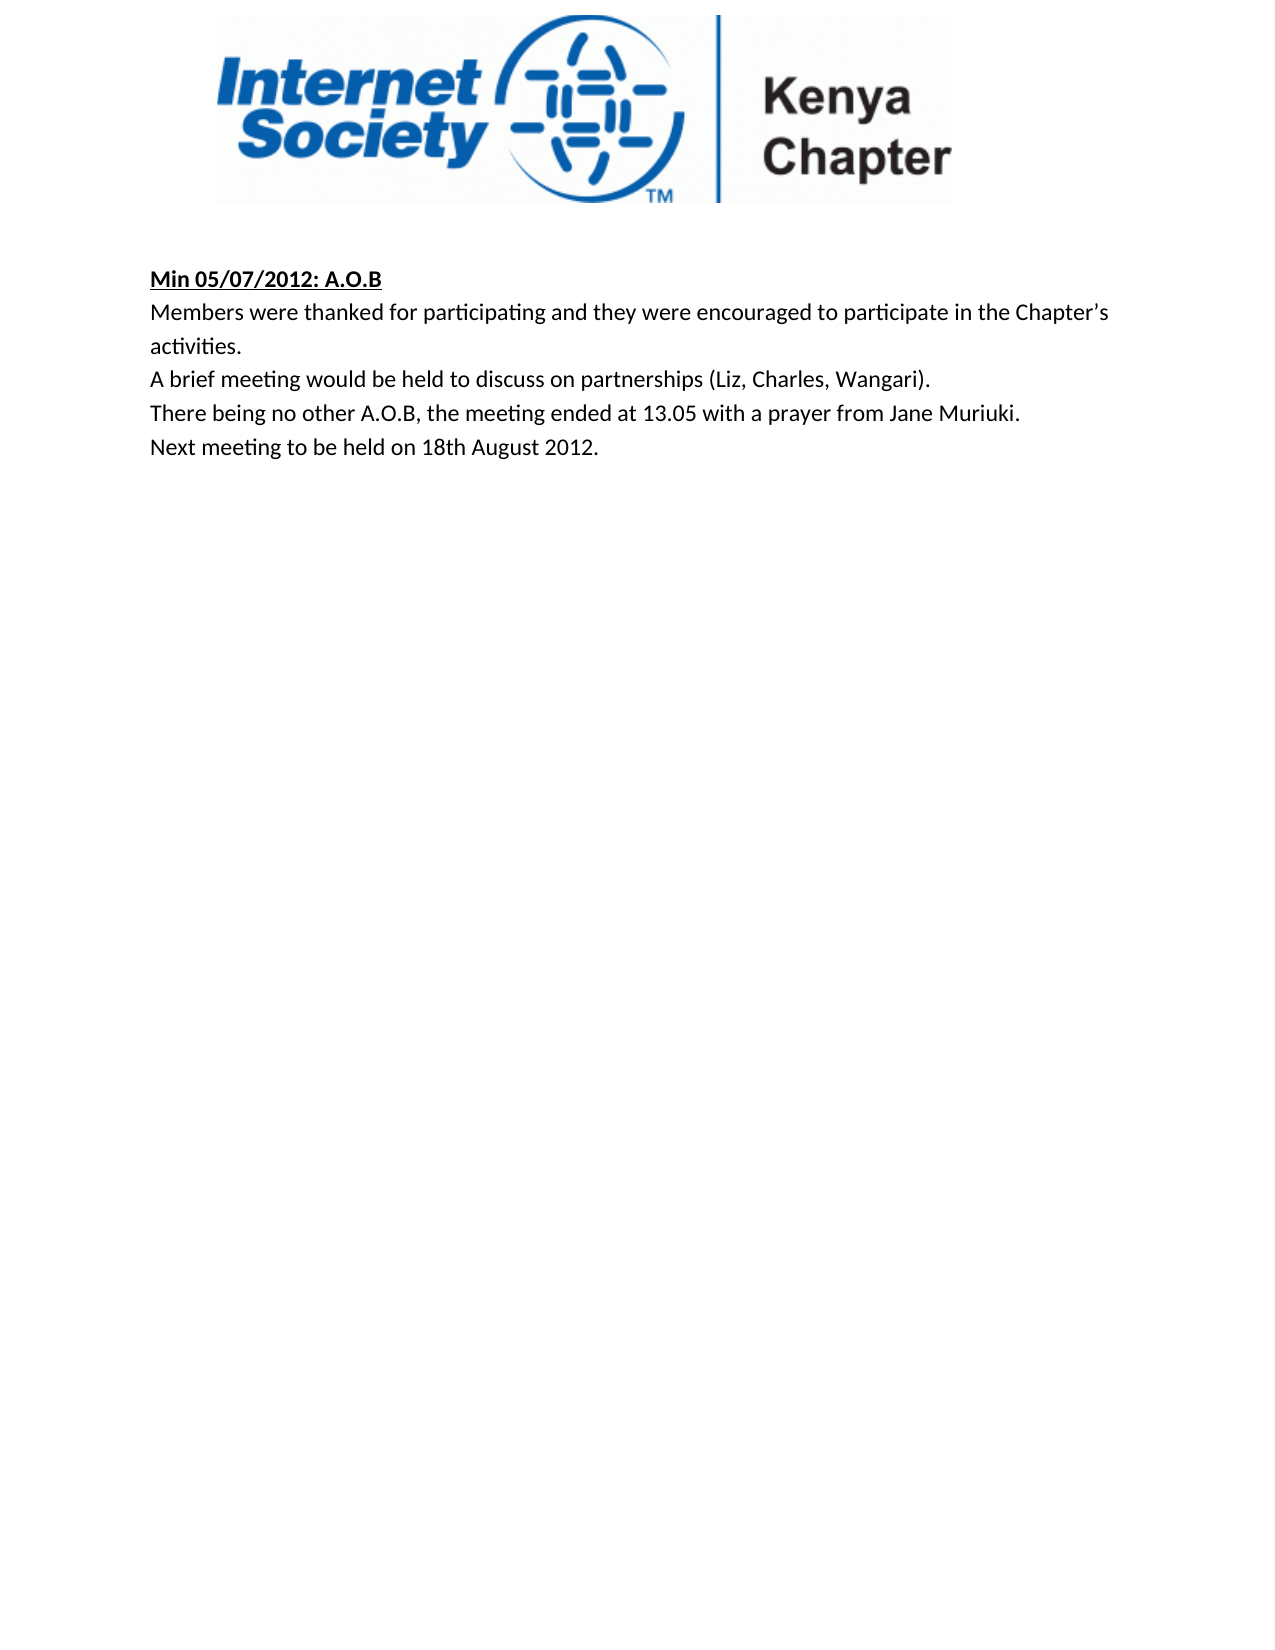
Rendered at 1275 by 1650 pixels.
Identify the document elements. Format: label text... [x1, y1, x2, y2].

picture [217, 15, 952, 203]
text Min 05/07/2012: A.O.B Members were thanked for participating and they were encouraged to participate in the Chapter’s activities. A brief meeting would be held to discuss on partnerships (Liz, Charles, Wangari). There being no other A.O.B, the meeting ended at 13.05 with a prayer from Jane Muriuki. Next meeting to be held on 18th August 2012. [150, 231, 1125, 461]
